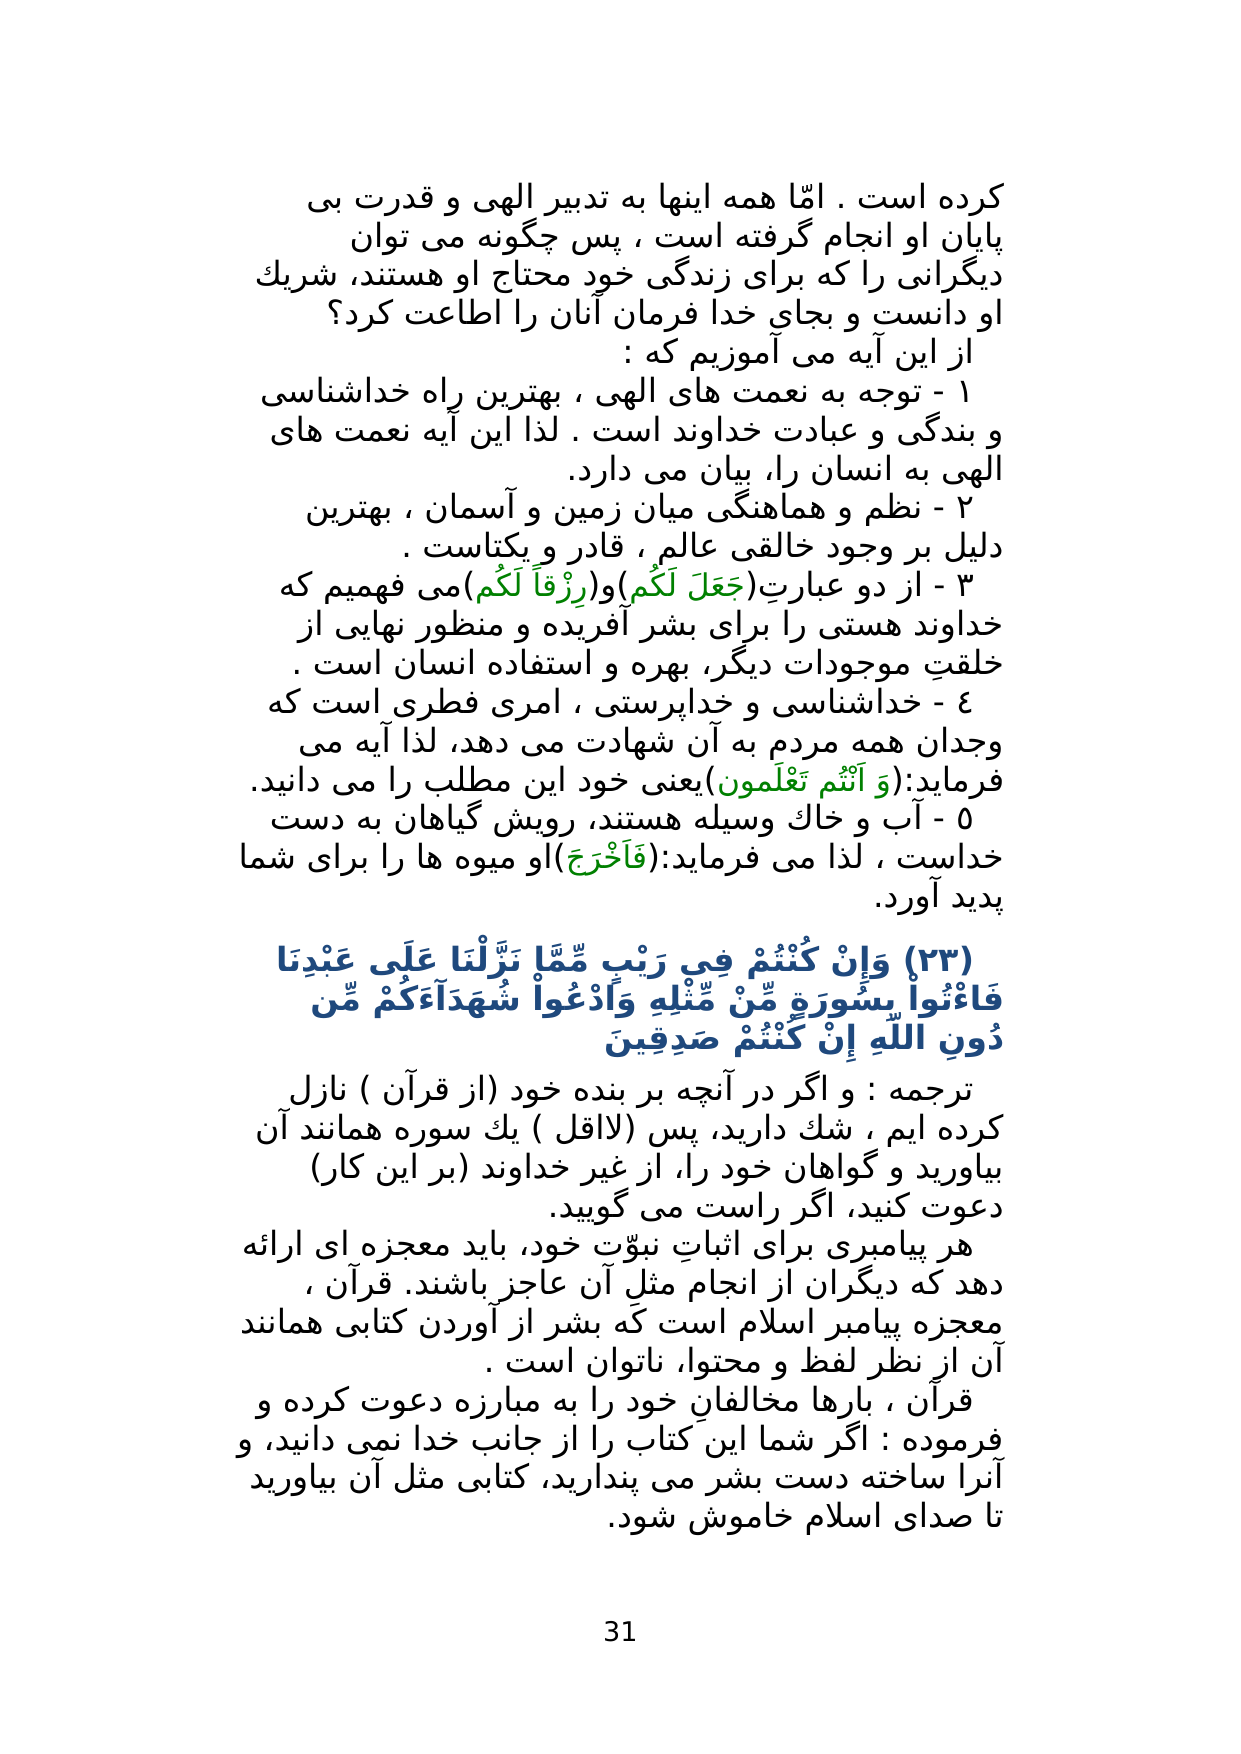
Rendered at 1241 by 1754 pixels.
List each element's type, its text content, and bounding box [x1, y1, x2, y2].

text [236, 177, 1004, 333]
text ٣ - از دو عبارتِ(جَعَلَ لَكُم)و(رِزْقاً لَكُم)مى فهميم كه خداوند هستى را براى بشر آفريده و منظور نهايى از خلقتِ موجودات ديگر، بهره و استفاده انسان است . [236, 566, 1004, 682]
text ١ - توجه به نعمت هاى الهى ، بهترين راه خداشناسى و بندگى و عبادت خداوند است . لذا اين آيه نعمت هاى الهى به انسان را، بيان مى دارد. [236, 371, 1004, 488]
text ٢ - نظم و هماهنگى ميان زمين و آسمان ، بهترين دليل بر وجود خالقى عالم ، قادر و يكتاست . [236, 488, 1004, 566]
text ٤ - خداشناسى و خداپرستى ، امرى فطرى است كه وجدان همه مردم به آن شهادت مى دهد، لذا آيه مى فرمايد:(وَ اَنْتُم تَعْلَمون)يعنى خود اين مطلب را مى دانيد. [236, 682, 1004, 799]
text ترجمه : و اگر در آنچه بر بنده خود (از قرآن ) نازل كرده ايم ، شك داريد، پس (لااقل ) يك سوره همانند آن بياوريد و گواهان خود را، از غير خداوند (بر اين كار) دعوت كنيد، اگر راست مى گوييد. [236, 1069, 1004, 1225]
subtitle (٢٣) وَإِنْ كُنْتُمْ فِى رَيْبٍ مِّمَّا نَزَّلْنَا عَلَى عَبْدِنَا فَاءْتُواْ بِسُورَةٍ مِّنْ مِّثْلِهِ وَادْعُواْ شُهَدَآءَكُمْ مِّن دُونِ اللّهِ إِنْ كُنْتُمْ صَدِقِينَ [236, 940, 1004, 1057]
text از اين آيه مى آموزيم كه : [236, 333, 1004, 371]
text قرآن ، بارها مخالفانِ خود را به مبارزه دعوت كرده و فرموده : اگر شما اين كتاب را از جانب خدا نمى دانيد، و آنرا ساخته دست بشر مى پنداريد، كتابى مثل آن بياوريد تا صداى اسلام خاموش شود. [236, 1380, 1004, 1536]
text ٥ - آب و خاك وسيله هستند، رويش گياهان به دست خداست ، لذا مى فرمايد:(فَاَخْرَجَ)او ميوه ها را براى شما پديد آورد. [236, 799, 1004, 915]
text هر پيامبرى براى اثباتِ نبوّت خود، بايد معجزه اى ارائه دهد كه ديگران از انجام مثلِ آن عاجز باشند. قرآن ، معجزه پيامبر اسلام است كه بشر از آوردن كتابى همانند آن از نظر لفظ و محتوا، ناتوان است . [236, 1225, 1004, 1380]
